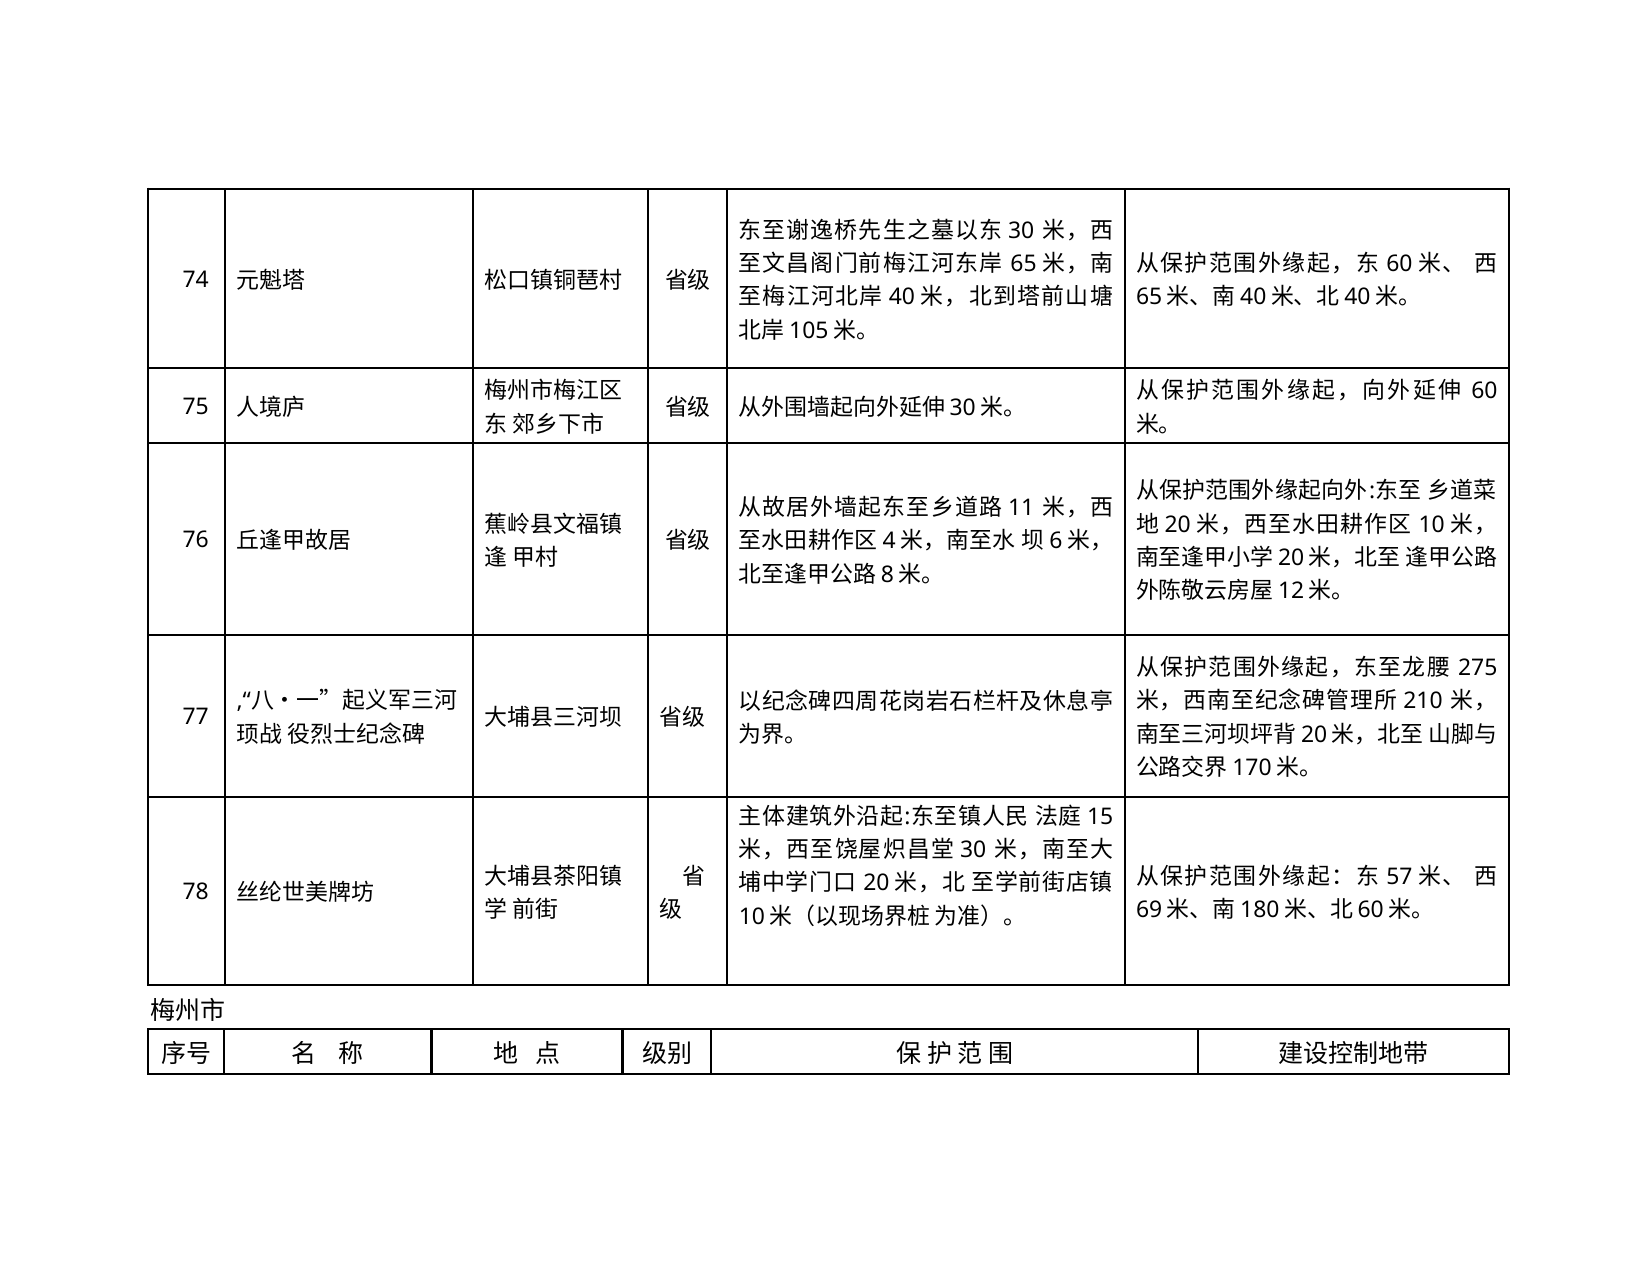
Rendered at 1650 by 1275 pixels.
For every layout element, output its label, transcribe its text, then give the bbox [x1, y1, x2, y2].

table_cell ,“八•一”起义军三河顼战 役烈士纪念碑 [226, 636, 472, 796]
table_cell 78 [149, 798, 224, 984]
table_cell 省级 [649, 369, 726, 442]
table_header 序号 [149, 1030, 223, 1073]
table_header 建设控制地带 [1199, 1030, 1508, 1073]
table_cell 丘逢甲故居 [226, 444, 472, 634]
table_cell 从保护范围外缘起，东60米、 西65米、南40米、北40米。 [1126, 190, 1508, 367]
text 梅州市 [150, 986, 1500, 1028]
table_header 名 称 [225, 1030, 430, 1073]
table_cell 人境庐 [226, 369, 472, 442]
table_cell 从保护范围外缘起：东57米、 西69米、南180米、北60米。 [1126, 798, 1508, 984]
table_cell 从保护范围外缘起，东至龙腰 275米，西南至纪念碑管理所210 米，南至三河坝坪背20米，北至 山脚与公路交界170米。 [1126, 636, 1508, 796]
table_cell 从保护范围外缘起向外:东至 乡道菜地20米，西至水田耕作区 10米，南至逢甲小学20米，北至 逢甲公路外陈敬云房屋12米。 [1126, 444, 1508, 634]
table_cell 元魁塔 [226, 190, 472, 367]
table_cell 松口镇铜琶村 [474, 190, 647, 367]
table_cell 大埔县三河坝 [474, 636, 647, 796]
table_cell 省级 [649, 798, 726, 984]
table_cell 从故居外墙起东至乡道路11 米，西至水田耕作区4米，南至水 坝6米，北至逢甲公路8米。 [728, 444, 1124, 634]
table_header 地 点 [433, 1030, 621, 1073]
table_cell 东至谢逸桥先生之墓以东30 米，西至文昌阁门前梅江河东岸 65米，南至梅江河北岸40米，北到塔前山塘北岸105米。 [728, 190, 1124, 367]
table_cell 77 [149, 636, 224, 796]
table_cell 省级 [649, 444, 726, 634]
table_cell 76 [149, 444, 224, 634]
table_cell 省级 [649, 636, 726, 796]
table_header 保 护 范 围 [712, 1030, 1197, 1073]
table_cell 大埔县茶阳镇学 前街 [474, 798, 647, 984]
table_cell 以纪念碑四周花岗岩石栏杆及休息亭为界。 [728, 636, 1124, 796]
table_cell 从外围墙起向外延伸30米。 [728, 369, 1124, 442]
table_cell 梅州市梅江区东 郊乡下市 [474, 369, 647, 442]
table_cell 从保护范围外缘起，向外延伸 60米。 [1126, 369, 1508, 442]
table_cell 丝纶世美牌坊 [226, 798, 472, 984]
table_header 级别 [624, 1030, 710, 1073]
table_cell 主体建筑外沿起:东至镇人民 法庭15米，西至饶屋炽昌堂30 米，南至大埔中学门口 20米，北 至学前街店镇10米（以现场界桩 为准）。 [728, 798, 1124, 984]
table_cell 蕉岭县文福镇逢 甲村 [474, 444, 647, 634]
table_cell 省级 [649, 190, 726, 367]
table_cell 75 [149, 369, 224, 442]
table_cell 74 [149, 190, 224, 367]
